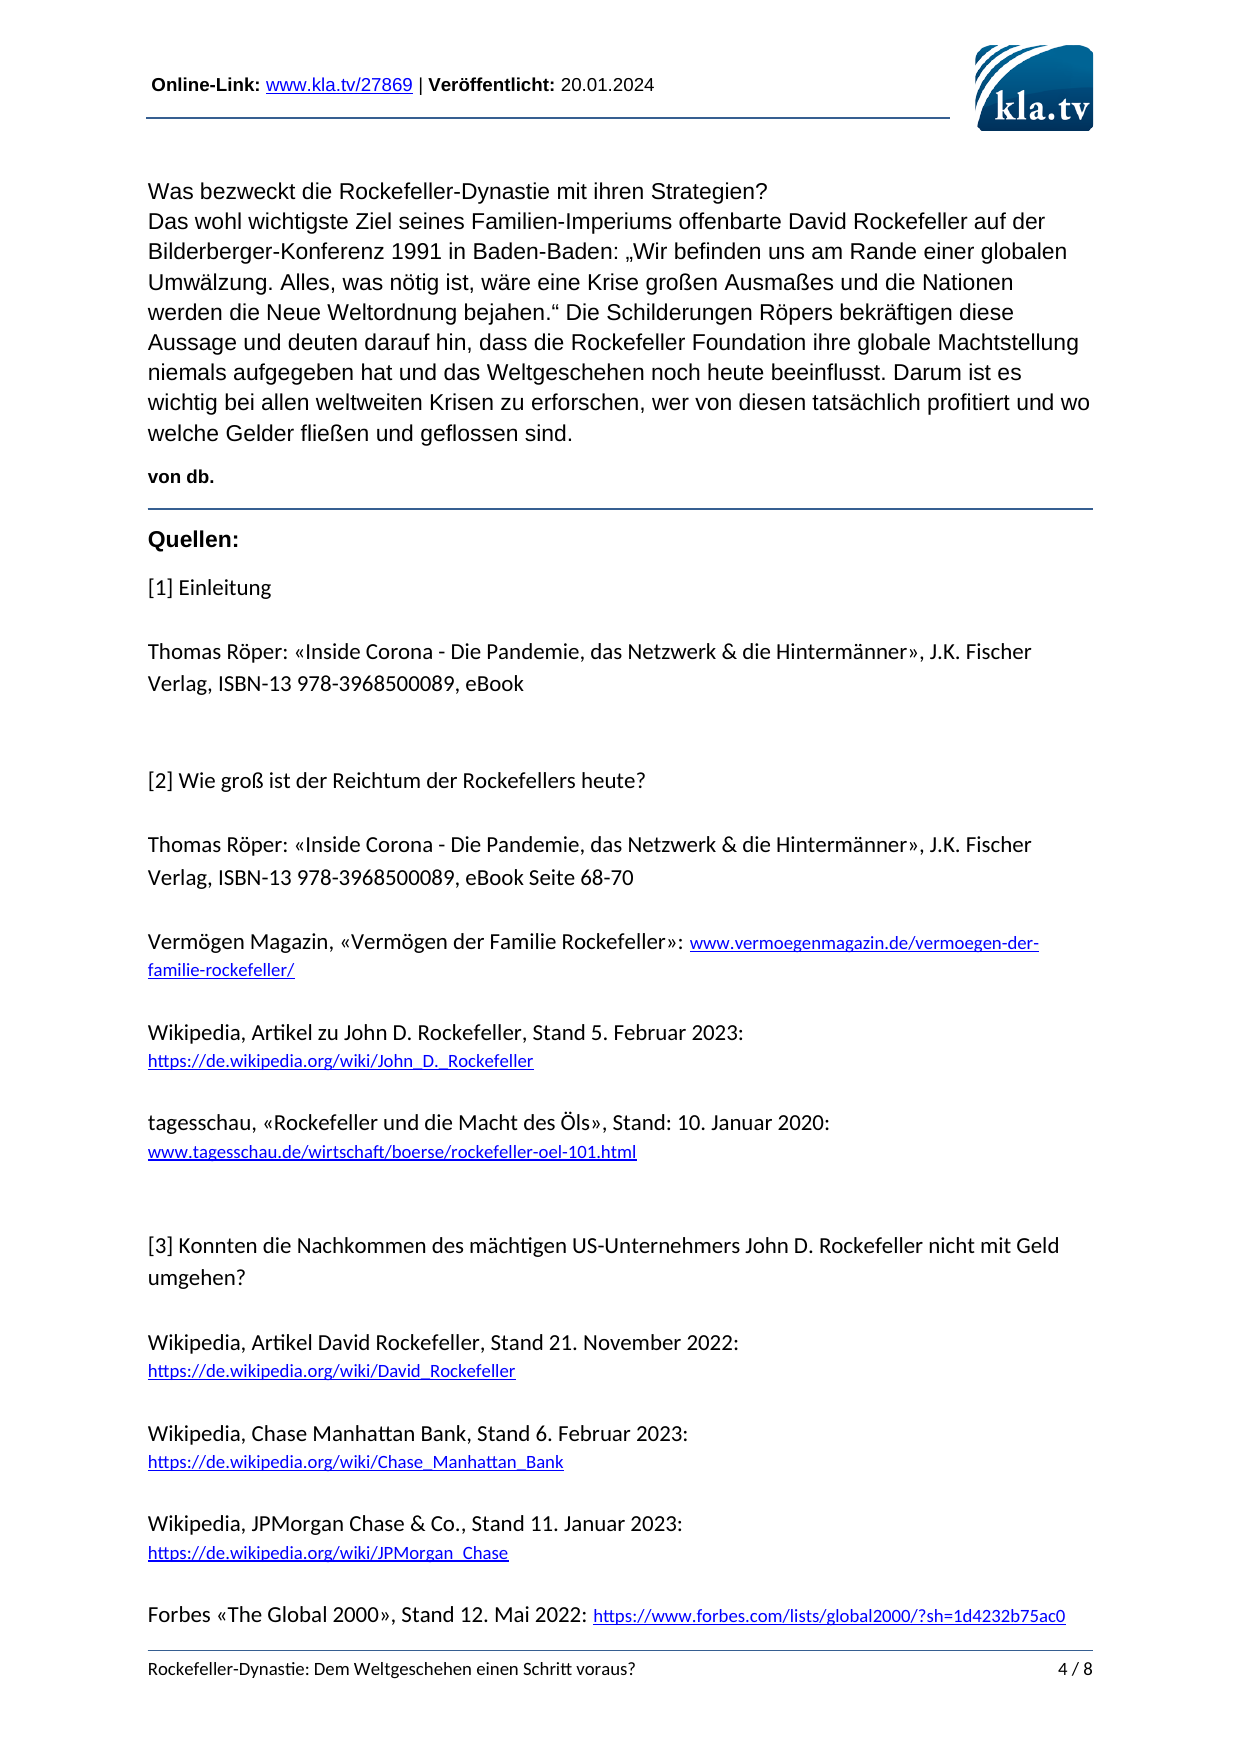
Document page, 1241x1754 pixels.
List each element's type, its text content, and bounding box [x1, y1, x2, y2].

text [148, 573, 1093, 1628]
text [148, 148, 1093, 446]
text von db. [148, 466, 1093, 488]
text Quellen: [148, 510, 1093, 552]
